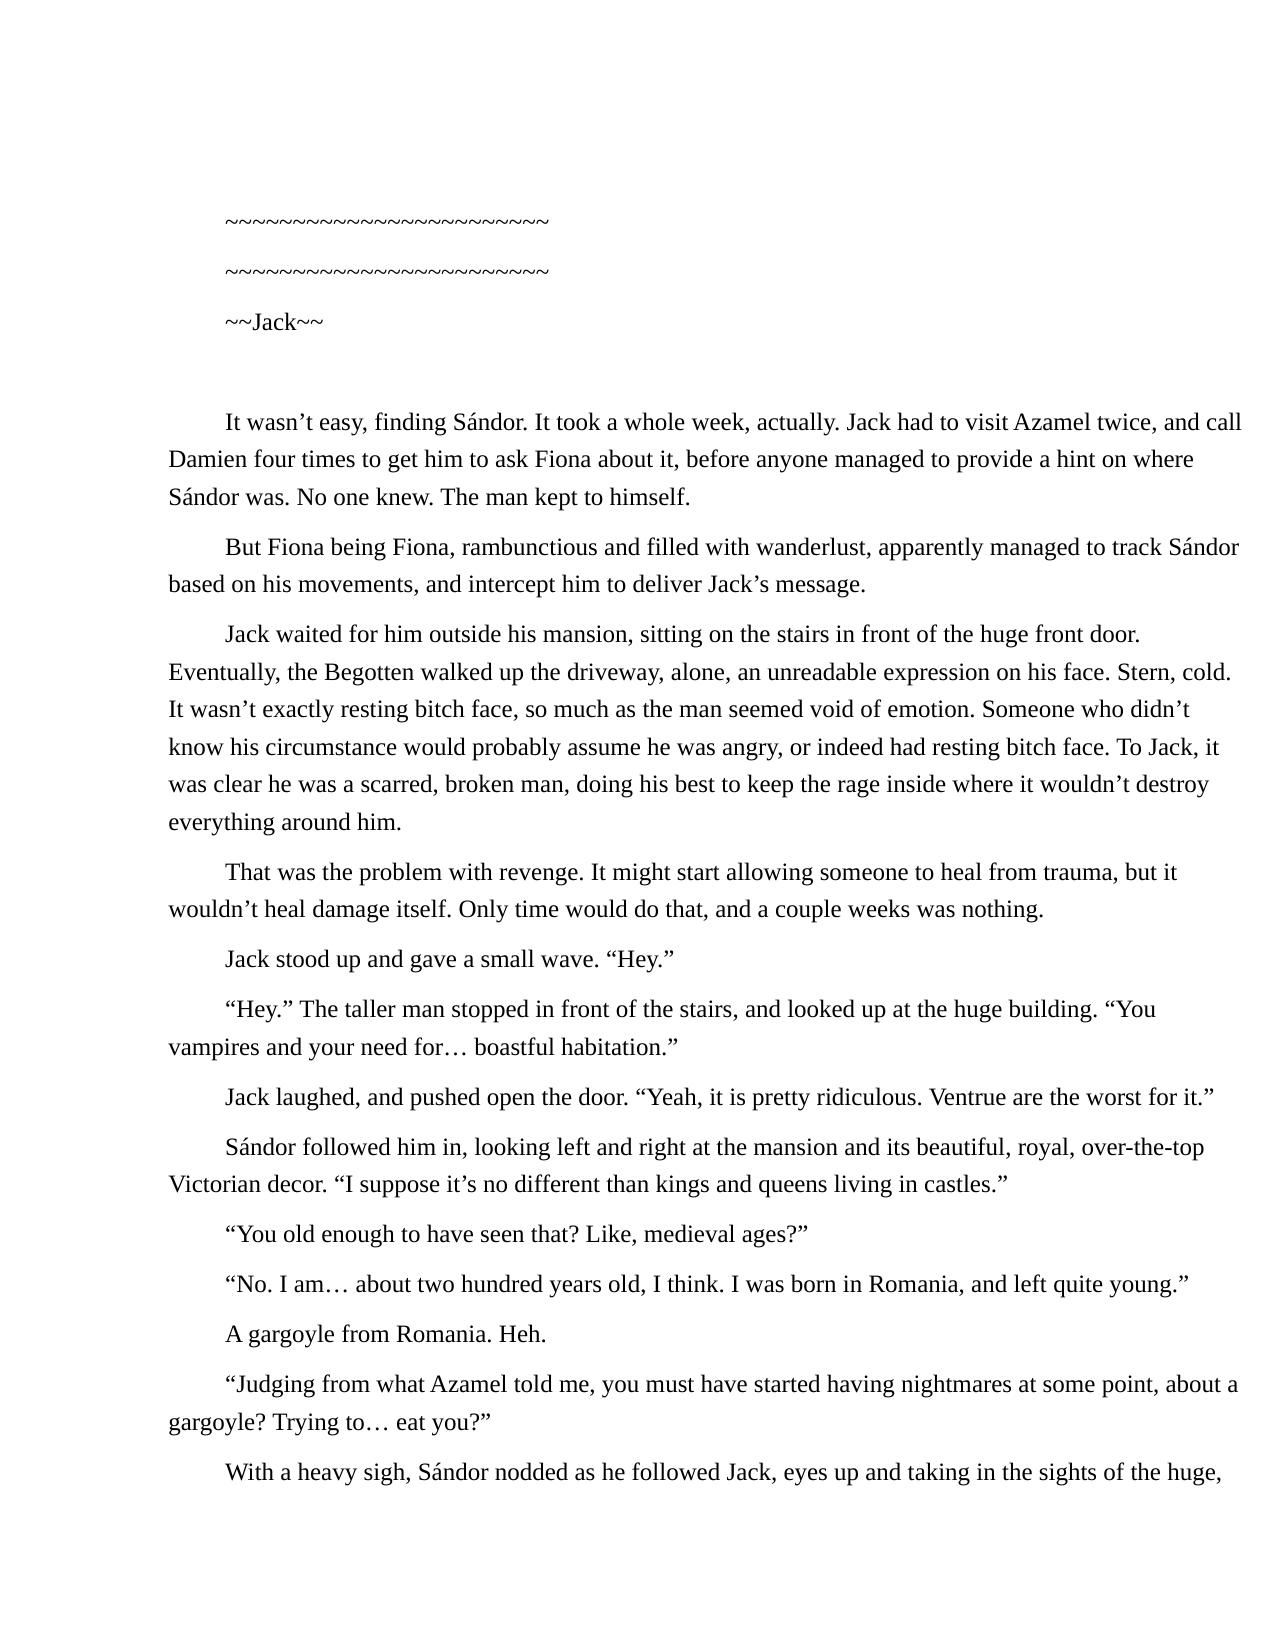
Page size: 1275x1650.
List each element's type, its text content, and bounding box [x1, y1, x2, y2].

text “Hey.” The taller man stopped in front of the stairs, and looked up at the huge building. “You vampires and your need for… boastful habitation.” [168, 987, 1246, 1062]
text It wasn’t easy, finding Sándor. It took a whole week, actually. Jack had to visit Azamel twice, and call Damien four times to get him to ask Fiona about it, before anyone managed to provide a hint on where Sándor was. No one knew. The man kept to himself. [168, 400, 1246, 512]
text Jack waited for him outside his mansion, sitting on the stairs in front of the huge front door. Eventually, the Begotten walked up the driveway, alone, an unreadable expression on his face. Stern, cold. It wasn’t exactly resting bitch face, so much as the man seemed void of emotion. Someone who didn’t know his circumstance would probably assume he was angry, or indeed had resting bitch face. To Jack, it was clear he was a scarred, broken man, doing his best to keep the rage inside where it wouldn’t destroy everything around him. [168, 612, 1246, 837]
text “You old enough to have seen that? Like, medieval ages?” [168, 1212, 1246, 1250]
text ~~~~~~~~~~~~~~~~~~~~~~~~ [168, 250, 1246, 287]
text A gargoyle from Romania. Heh. [168, 1312, 1246, 1350]
text Jack laughed, and pushed open the door. “Yeah, it is pretty ridiculous. Ventrue are the worst for it.” [168, 1075, 1246, 1112]
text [168, 1450, 1246, 1487]
text “Judging from what Azamel told me, you must have started having nightmares at some point, about a gargoyle? Trying to… eat you?” [168, 1362, 1246, 1437]
text That was the problem with revenge. It might start allowing someone to heal from trauma, but it wouldn’t heal damage itself. Only time would do that, and a couple weeks was nothing. [168, 850, 1246, 925]
text “No. I am… about two hundred years old, I think. I was born in Romania, and left quite young.” [168, 1262, 1246, 1300]
text ~~~~~~~~~~~~~~~~~~~~~~~~ [168, 200, 1246, 237]
text But Fiona being Fiona, rambunctious and filled with wanderlust, apparently managed to track Sándor based on his movements, and intercept him to deliver Jack’s message. [168, 525, 1246, 600]
text Sándor followed him in, looking left and right at the mansion and its beautiful, royal, over-the-top Victorian decor. “I suppose it’s no different than kings and queens living in castles.” [168, 1125, 1246, 1200]
text Jack stood up and gave a small wave. “Hey.” [168, 937, 1246, 975]
text ~~Jack~~ [168, 300, 1246, 337]
